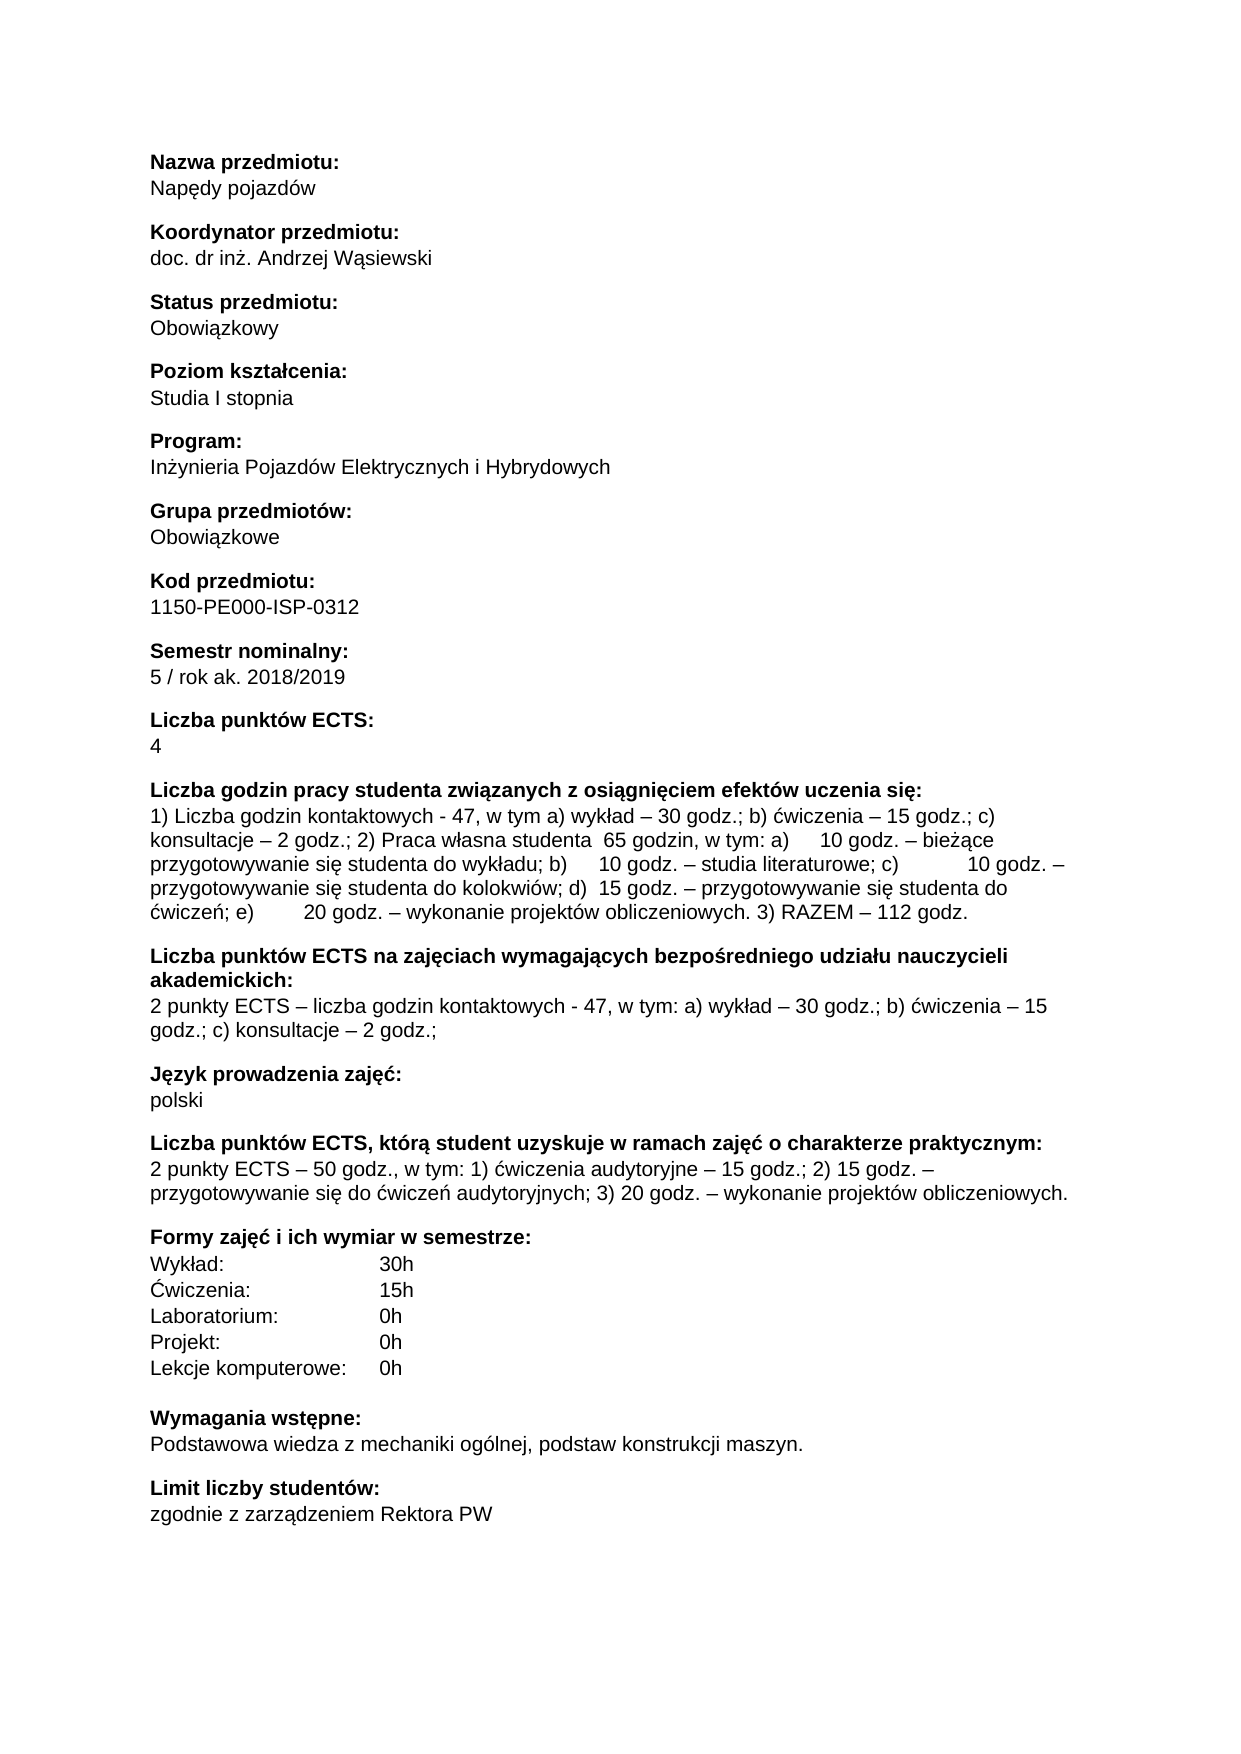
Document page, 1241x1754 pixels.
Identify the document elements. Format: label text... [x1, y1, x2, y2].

table_cell 15h [369, 1276, 597, 1302]
text Program: [150, 429, 1090, 453]
table_cell 0h [369, 1302, 597, 1328]
text 2 punkty ECTS – 50 godz., w tym: 1) ćwiczenia audytoryjne – 15 godz.; 2) 15 godz. – przygotowywanie się do ćwiczeń audytoryjnych; 3) 20 godz. – wykonanie projektów obliczeniowych. [150, 1157, 1090, 1205]
text Inżynieria Pojazdów Elektrycznych i Hybrydowych [150, 455, 1090, 479]
text Grupa przedmiotów: [150, 499, 1090, 523]
text 5 / rok ak. 2018/2019 [150, 664, 1090, 688]
text 4 [150, 734, 1090, 758]
text 1) Liczba godzin kontaktowych - 47, w tym a) wykład – 30 godz.; b) ćwiczenia – 15 godz.; c) konsultacje – 2 godz.; 2) Praca własna studenta 65 godzin, w tym: a) 10 godz. – bieżące przygotowywanie się studenta do wykładu; b) 10 godz. – studia literaturowe; c) 10 godz. – przygotowywanie się studenta do kolokwiów; d) 15 godz. – przygotowywanie się studenta do ćwiczeń; e) 20 godz. – wykonanie projektów obliczeniowych. 3) RAZEM – 112 godz. [150, 804, 1090, 924]
text polski [150, 1087, 1090, 1111]
text Podstawowa wiedza z mechaniki ogólnej, podstaw konstrukcji maszyn. [150, 1432, 1090, 1456]
table_cell Laboratorium: [140, 1304, 367, 1328]
text Semestr nominalny: [150, 638, 1090, 662]
table_cell Projekt: [140, 1330, 367, 1354]
text Limit liczby studentów: [150, 1476, 1090, 1499]
text Liczba godzin pracy studenta związanych z osiągnięciem efektów uczenia się: [150, 778, 1090, 802]
text Wymagania wstępne: [150, 1406, 1090, 1430]
text zgodnie z zarządzeniem Rektora PW [150, 1502, 1090, 1526]
table_cell 0h [369, 1328, 597, 1354]
table_header Wykład: [140, 1252, 367, 1276]
table_header 30h [369, 1252, 597, 1276]
text Nazwa przedmiotu: [150, 150, 1090, 174]
text Studia I stopnia [150, 385, 1090, 409]
text Liczba punktów ECTS, którą student uzyskuje w ramach zajęć o charakterze praktycznym: [150, 1131, 1090, 1155]
table_cell 0h [369, 1354, 597, 1380]
table_cell Ćwiczenia: [140, 1278, 367, 1302]
text Napędy pojazdów [150, 176, 1090, 200]
text Kod przedmiotu: [150, 569, 1090, 593]
text Liczba punktów ECTS na zajęciach wymagających bezpośredniego udziału nauczycieli akademickich: [150, 944, 1090, 992]
text Poziom kształcenia: [150, 359, 1090, 383]
text 2 punkty ECTS – liczba godzin kontaktowych - 47, w tym: a) wykład – 30 godz.; b) ćwiczenia – 15 godz.; c) konsultacje – 2 godz.; [150, 994, 1090, 1042]
table_cell Lekcje komputerowe: [140, 1356, 367, 1380]
text Obowiązkowy [150, 316, 1090, 339]
text Status przedmiotu: [150, 289, 1090, 313]
text doc. dr inż. Andrzej Wąsiewski [150, 246, 1090, 270]
text Liczba punktów ECTS: [150, 708, 1090, 732]
text Koordynator przedmiotu: [150, 220, 1090, 244]
text 1150-PE000-ISP-0312 [150, 595, 1090, 619]
text Obowiązkowe [150, 525, 1090, 549]
text Formy zajęć i ich wymiar w semestrze: [150, 1225, 1090, 1249]
text Język prowadzenia zajęć: [150, 1061, 1090, 1085]
